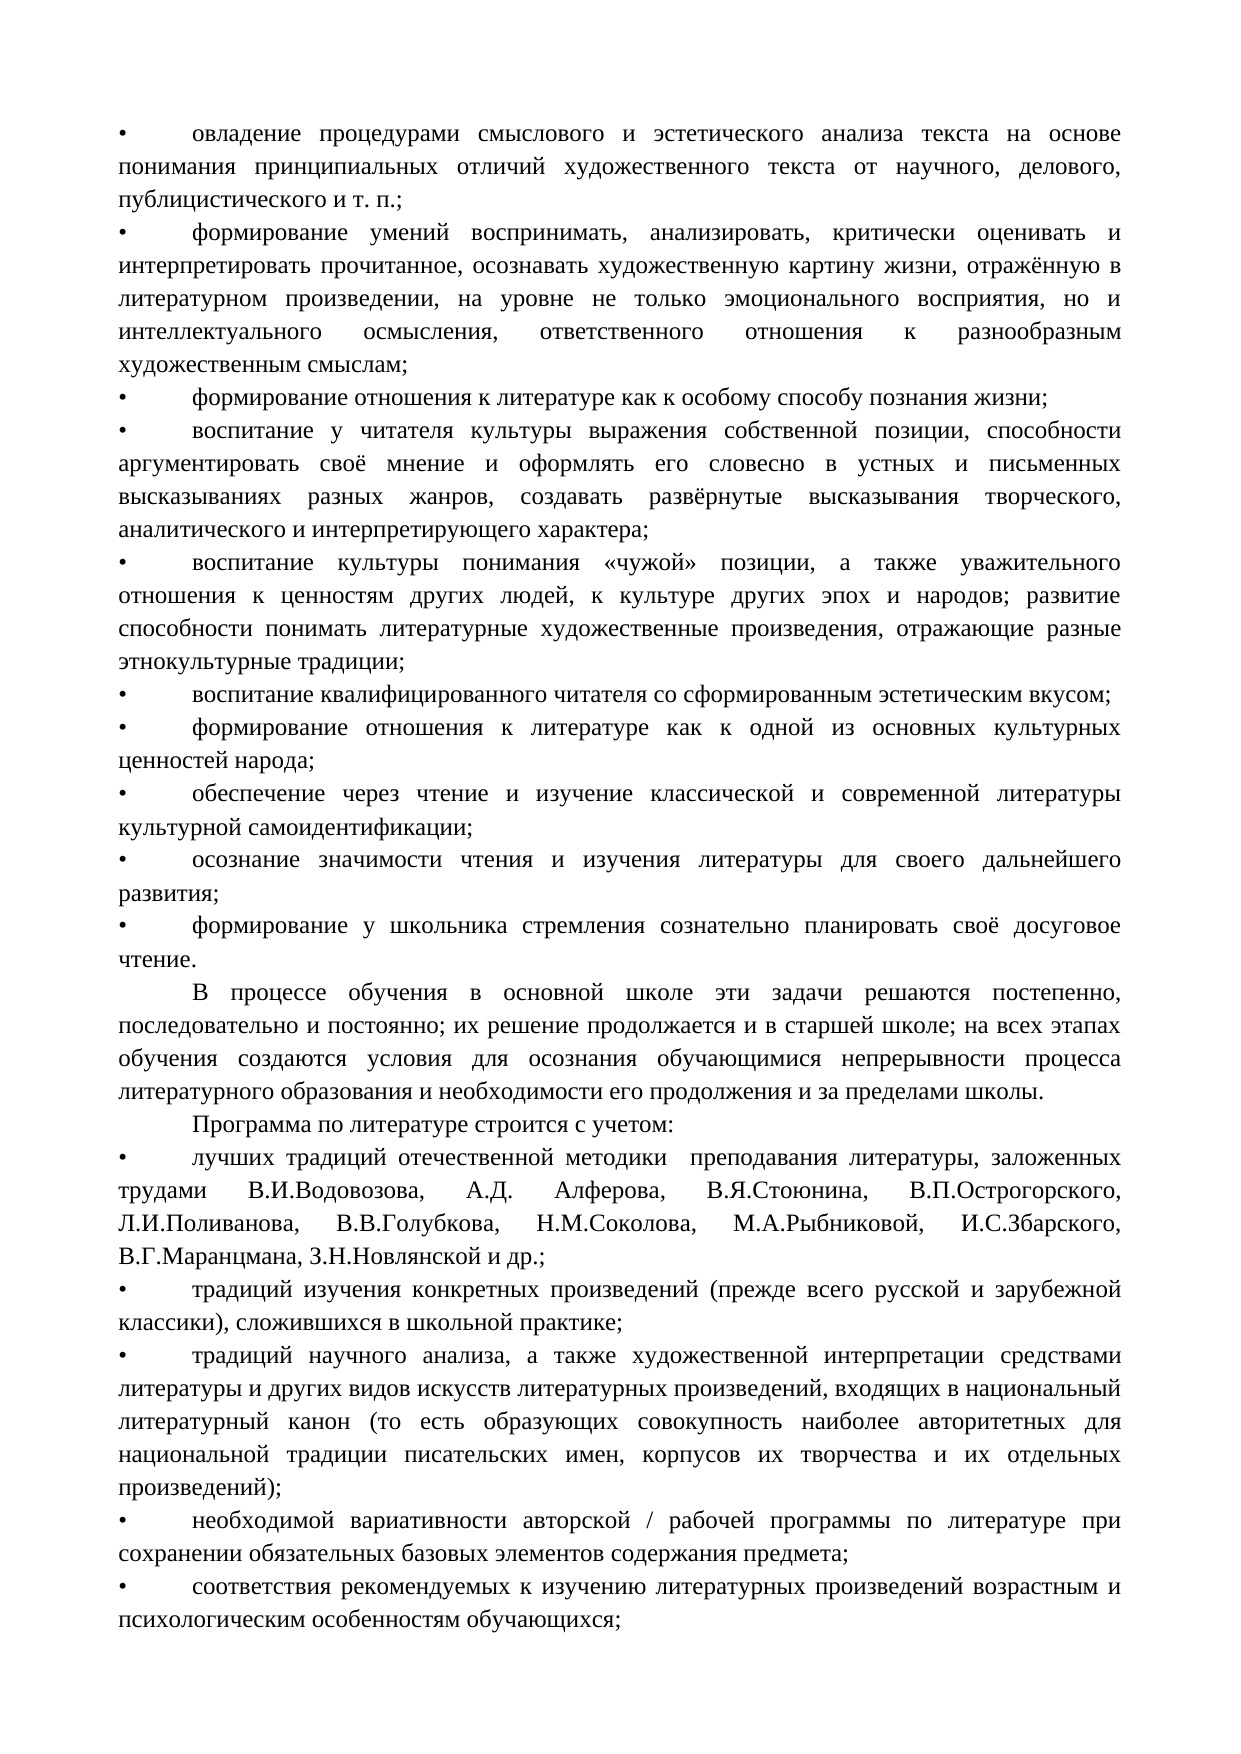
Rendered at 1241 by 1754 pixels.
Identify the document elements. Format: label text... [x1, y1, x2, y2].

text • воспитание культуры понимания «чужой» позиции, а также уважительного отношения к ценностям других людей, к культуре других эпох и народов; развитие способности понимать литературные художественные произведения, отражающие разные этнокультурные традиции; [118, 547, 1122, 675]
text Программа по литературе строится с учетом: [118, 1109, 1122, 1137]
text • овладение процедурами смыслового и эстетического анализа текста на основе понимания принципиальных отличий художественного текста от научного, делового, публицистического и т. п.; [118, 118, 1122, 213]
text • соответствия рекомендуемых к изучению литературных произведений возрастным и психологическим особенностям обучающихся; [118, 1571, 1122, 1633]
text • обеспечение через чтение и изучение классической и современной литературы культурной самоидентификации; [118, 778, 1122, 840]
text • формирование у школьника стремления сознательно планировать своё досуговое чтение. [118, 911, 1122, 972]
text • формирование отношения к литературе как к одной из основных культурных ценностей народа; [118, 712, 1122, 774]
text • формирование умений воспринимать, анализировать, критически оценивать и интерпретировать прочитанное, осознавать художественную картину жизни, отражённую в литературном произведении, на уровне не только эмоционального восприятия, но и интеллектуального осмысления, ответственного отношения к разнообразным художественным смыслам; [118, 217, 1122, 378]
text • осознание значимости чтения и изучения литературы для своего дальнейшего развития; [118, 844, 1122, 906]
text • традиций научного анализа, а также художественной интерпретации средствами литературы и других видов искусств литературных произведений, входящих в национальный литературный канон (то есть образующих совокупность наиболее авторитетных для национальной традиции писательских имен, корпусов их творчества и их отдельных произведений); [118, 1340, 1122, 1501]
text В процессе обучения в основной школе эти задачи решаются постепенно, последовательно и постоянно; их решение продолжается и в старшей школе; на всех этапах обучения создаются условия для осознания обучающимися непрерывности процесса литературного образования и необходимости его продолжения и за пределами школы. [118, 977, 1122, 1104]
text • воспитание у читателя культуры выражения собственной позиции, способности аргументировать своё мнение и оформлять его словесно в устных и письменных высказываниях разных жанров, создавать развёрнутые высказывания творческого, аналитического и интерпретирующего характера; [118, 415, 1122, 543]
text • лучших традиций отечественной методики преподавания литературы, заложенных трудами В.И.Водовозова, А.Д. Алферова, В.Я.Стоюнина, В.П.Острогорского, Л.И.Поливанова, В.В.Голубкова, Н.М.Соколова, М.А.Рыбниковой, И.С.Збарского, В.Г.Маранцмана, З.Н.Новлянской и др.; [118, 1142, 1122, 1269]
text • необходимой вариативности авторской / рабочей программы по литературе при сохранении обязательных базовых элементов содержания предмета; [118, 1505, 1122, 1567]
text • формирование отношения к литературе как к особому способу познания жизни; [118, 382, 1122, 411]
text • традиций изучения конкретных произведений (прежде всего русской и зарубежной классики), сложившихся в школьной практике; [118, 1274, 1122, 1336]
text • воспитание квалифицированного читателя со сформированным эстетическим вкусом; [118, 679, 1122, 708]
